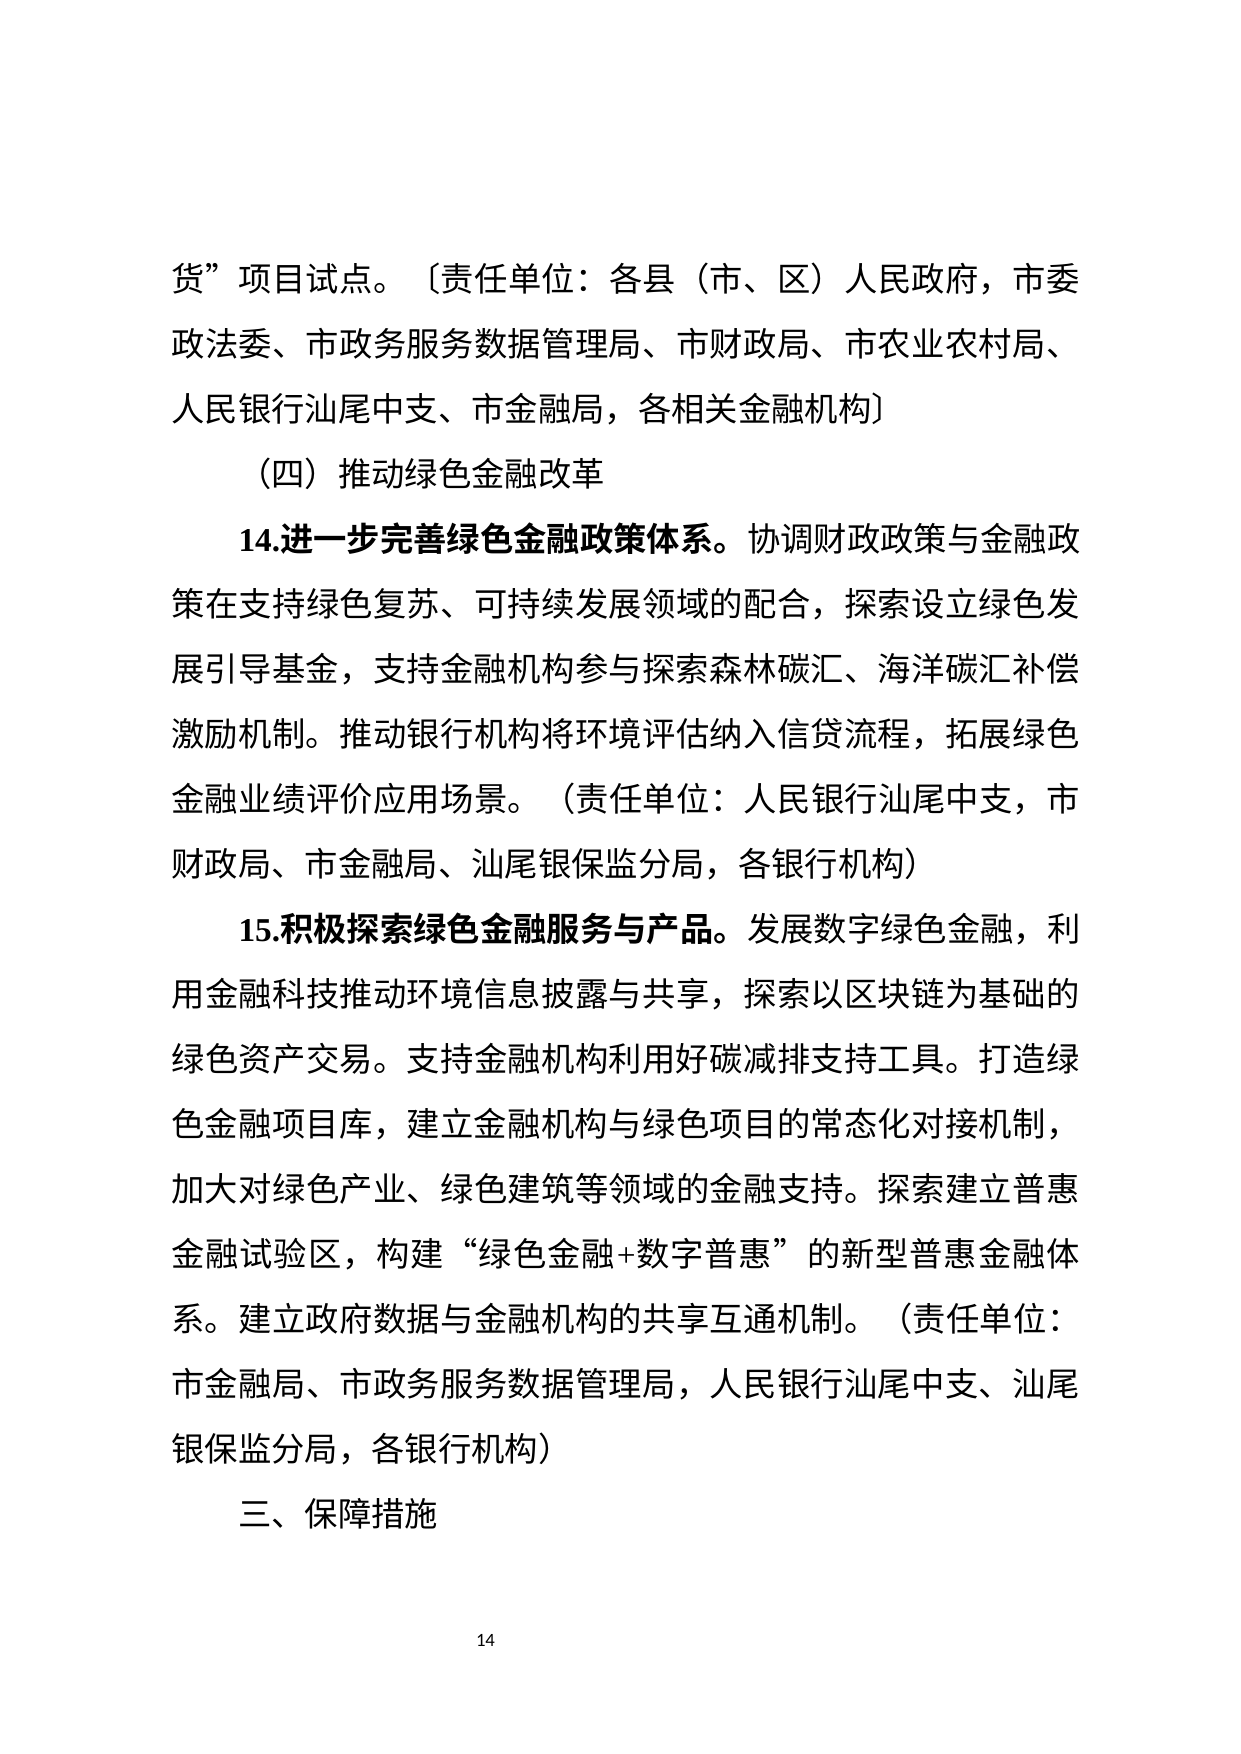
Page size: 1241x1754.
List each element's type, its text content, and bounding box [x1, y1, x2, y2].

subtitle 15.积极探索绿色金融服务与产品。发展数字绿色金融，利用金融科技推动环境信息披露与共享，探索以区块链为基础的绿色资产交易。支持金融机构利用好碳减排支持工具。打造绿色金融项目库，建立金融机构与绿色项目的常态化对接机制，加大对绿色产业、绿色建筑等领域的金融支持。探索建立普惠金融试验区，构建“绿色金融+数字普惠”的新型普惠金融体系。建立政府数据与金融机构的共享互通机制。（责任单位：市金融局、市政务服务数据管理局，人民银行汕尾中支、汕尾银保监分局，各银行机构） [171, 895, 1081, 1480]
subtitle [171, 245, 1081, 440]
subtitle 三、保障措施 [171, 1480, 1081, 1545]
subtitle 14.进一步完善绿色金融政策体系。协调财政政策与金融政策在支持绿色复苏、可持续发展领域的配合，探索设立绿色发展引导基金，支持金融机构参与探索森林碳汇、海洋碳汇补偿激励机制。推动银行机构将环境评估纳入信贷流程，拓展绿色金融业绩评价应用场景。（责任单位：人民银行汕尾中支，市财政局、市金融局、汕尾银保监分局，各银行机构） [171, 505, 1081, 895]
text （四）推动绿色金融改革 [171, 440, 1081, 505]
